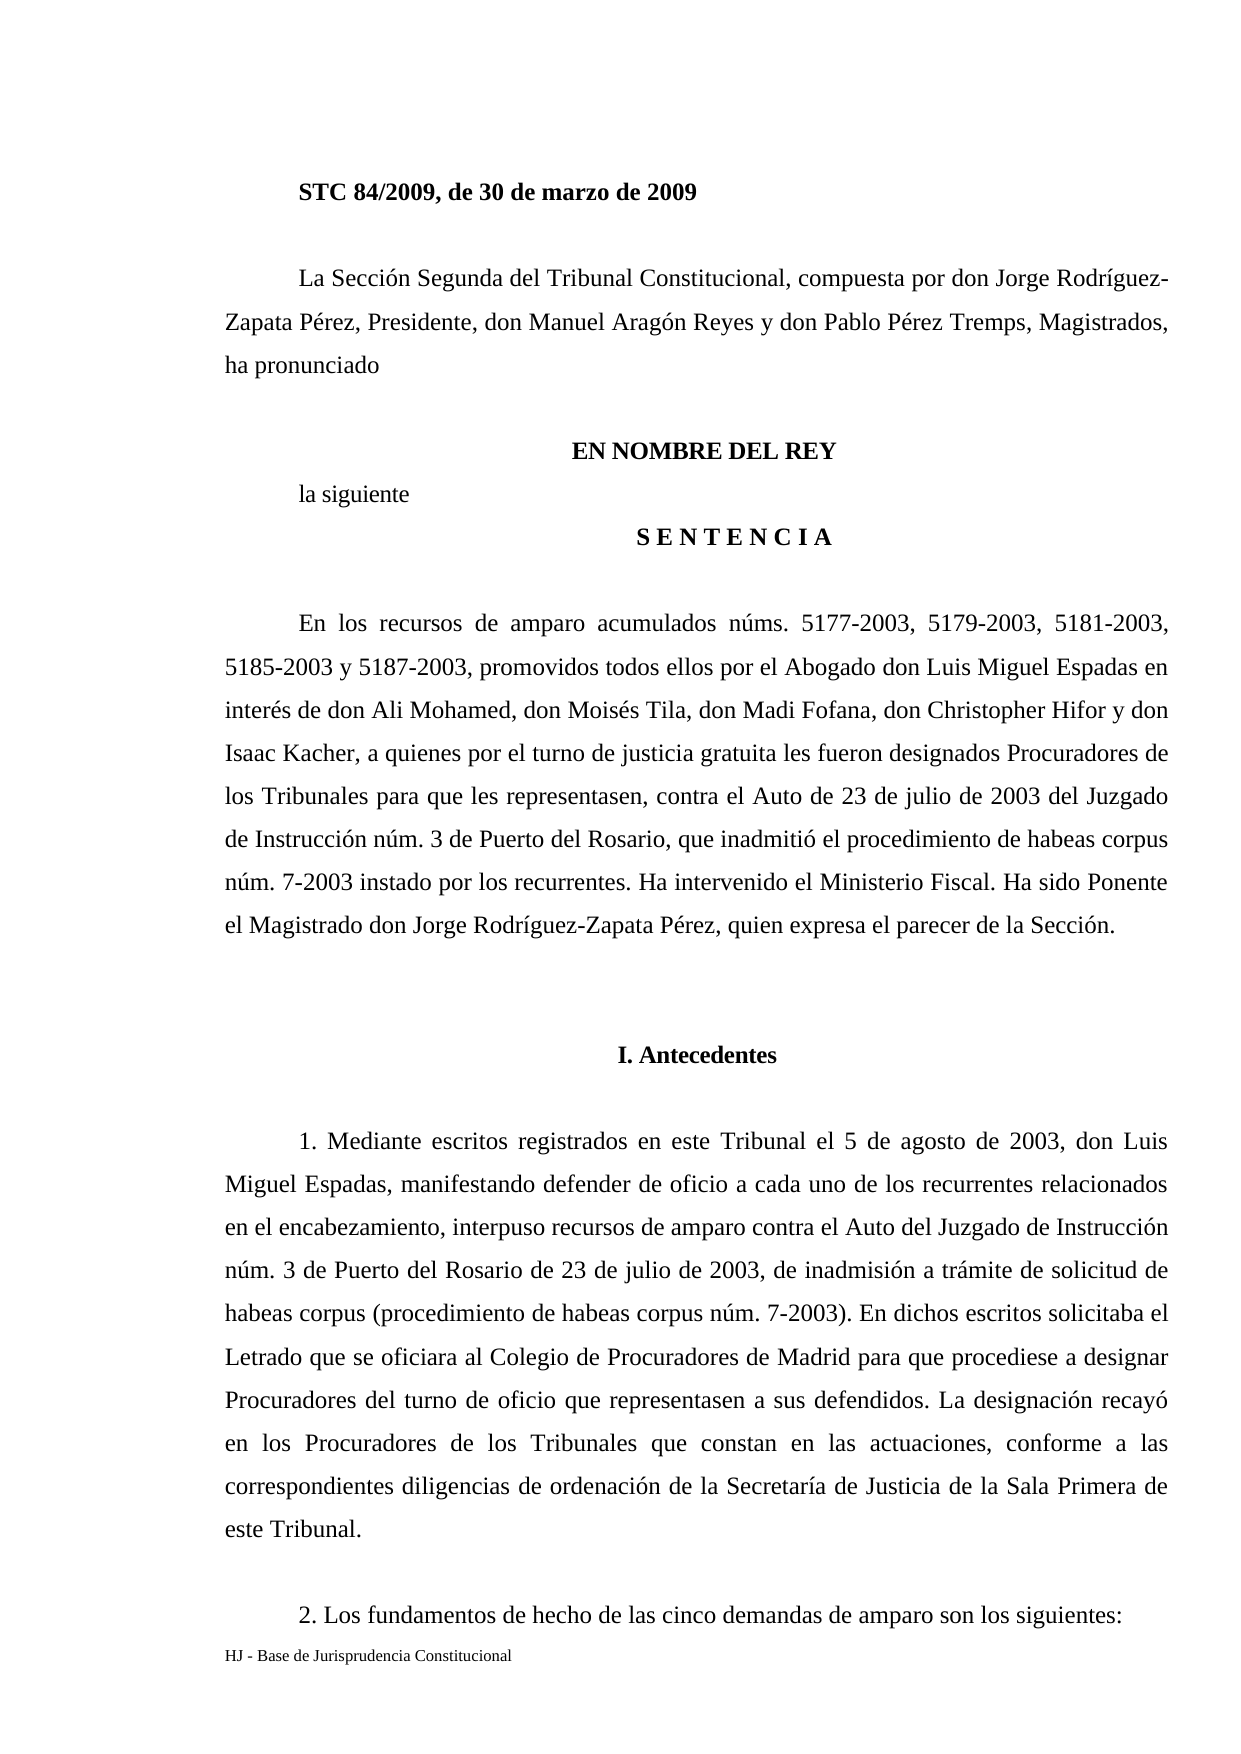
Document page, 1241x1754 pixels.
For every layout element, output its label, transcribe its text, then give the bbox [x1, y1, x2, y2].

text I. Antecedentes [224, 1040, 1169, 1068]
text S E N T E N C I A [224, 522, 1169, 551]
text EN NOMBRE DEL REY [224, 436, 1110, 465]
text En los recursos de amparo acumulados núms. 5177-2003, 5179-2003, 5181-2003, 5185-2003 y 5187-2003, promovidos todos ellos por el Abogado don Luis Miguel Espadas en interés de don Ali Mohamed, don Moisés Tila, don Madi Fofana, don Christopher Hifor y don Isaac Kacher, a quienes por el turno de justicia gratuita les fueron designados Procuradores de los Tribunales para que les representasen, contra el Auto de 23 de julio de 2003 del Juzgado de Instrucción núm. 3 de Puerto del Rosario, que inadmitió el procedimiento de habeas corpus núm. 7-2003 instado por los recurrentes. Ha intervenido el Ministerio Fiscal. Ha sido Ponente el Magistrado don Jorge Rodríguez-Zapata Pérez, quien expresa el parecer de la Sección. [224, 608, 1169, 939]
text 2. Los fundamentos de hecho de las cinco demandas de amparo son los siguientes: [224, 1600, 1169, 1629]
text la siguiente [224, 479, 1110, 508]
text La Sección Segunda del Tribunal Constitucional, compuesta por don Jorge Rodríguez-Zapata Pérez, Presidente, don Manuel Aragón Reyes y don Pablo Pérez Tremps, Magistrados, ha pronunciado [224, 263, 1169, 378]
text 1. Mediante escritos registrados en este Tribunal el 5 de agosto de 2003, don Luis Miguel Espadas, manifestando defender de oficio a cada uno de los recurrentes relacionados en el encabezamiento, interpuso recursos de amparo contra el Auto del Juzgado de Instrucción núm. 3 de Puerto del Rosario de 23 de julio de 2003, de inadmisión a trámite de solicitud de habeas corpus (procedimiento de habeas corpus núm. 7-2003). En dichos escritos solicitaba el Letrado que se oficiara al Colegio de Procuradores de Madrid para que procediese a designar Procuradores del turno de oficio que representasen a sus defendidos. La designación recayó en los Procuradores de los Tribunales que constan en las actuaciones, conforme a las correspondientes diligencias de ordenación de la Secretaría de Justicia de la Sala Primera de este Tribunal. [224, 1126, 1169, 1543]
text STC 84/2009, de 30 de marzo de 2009 [224, 177, 1169, 206]
